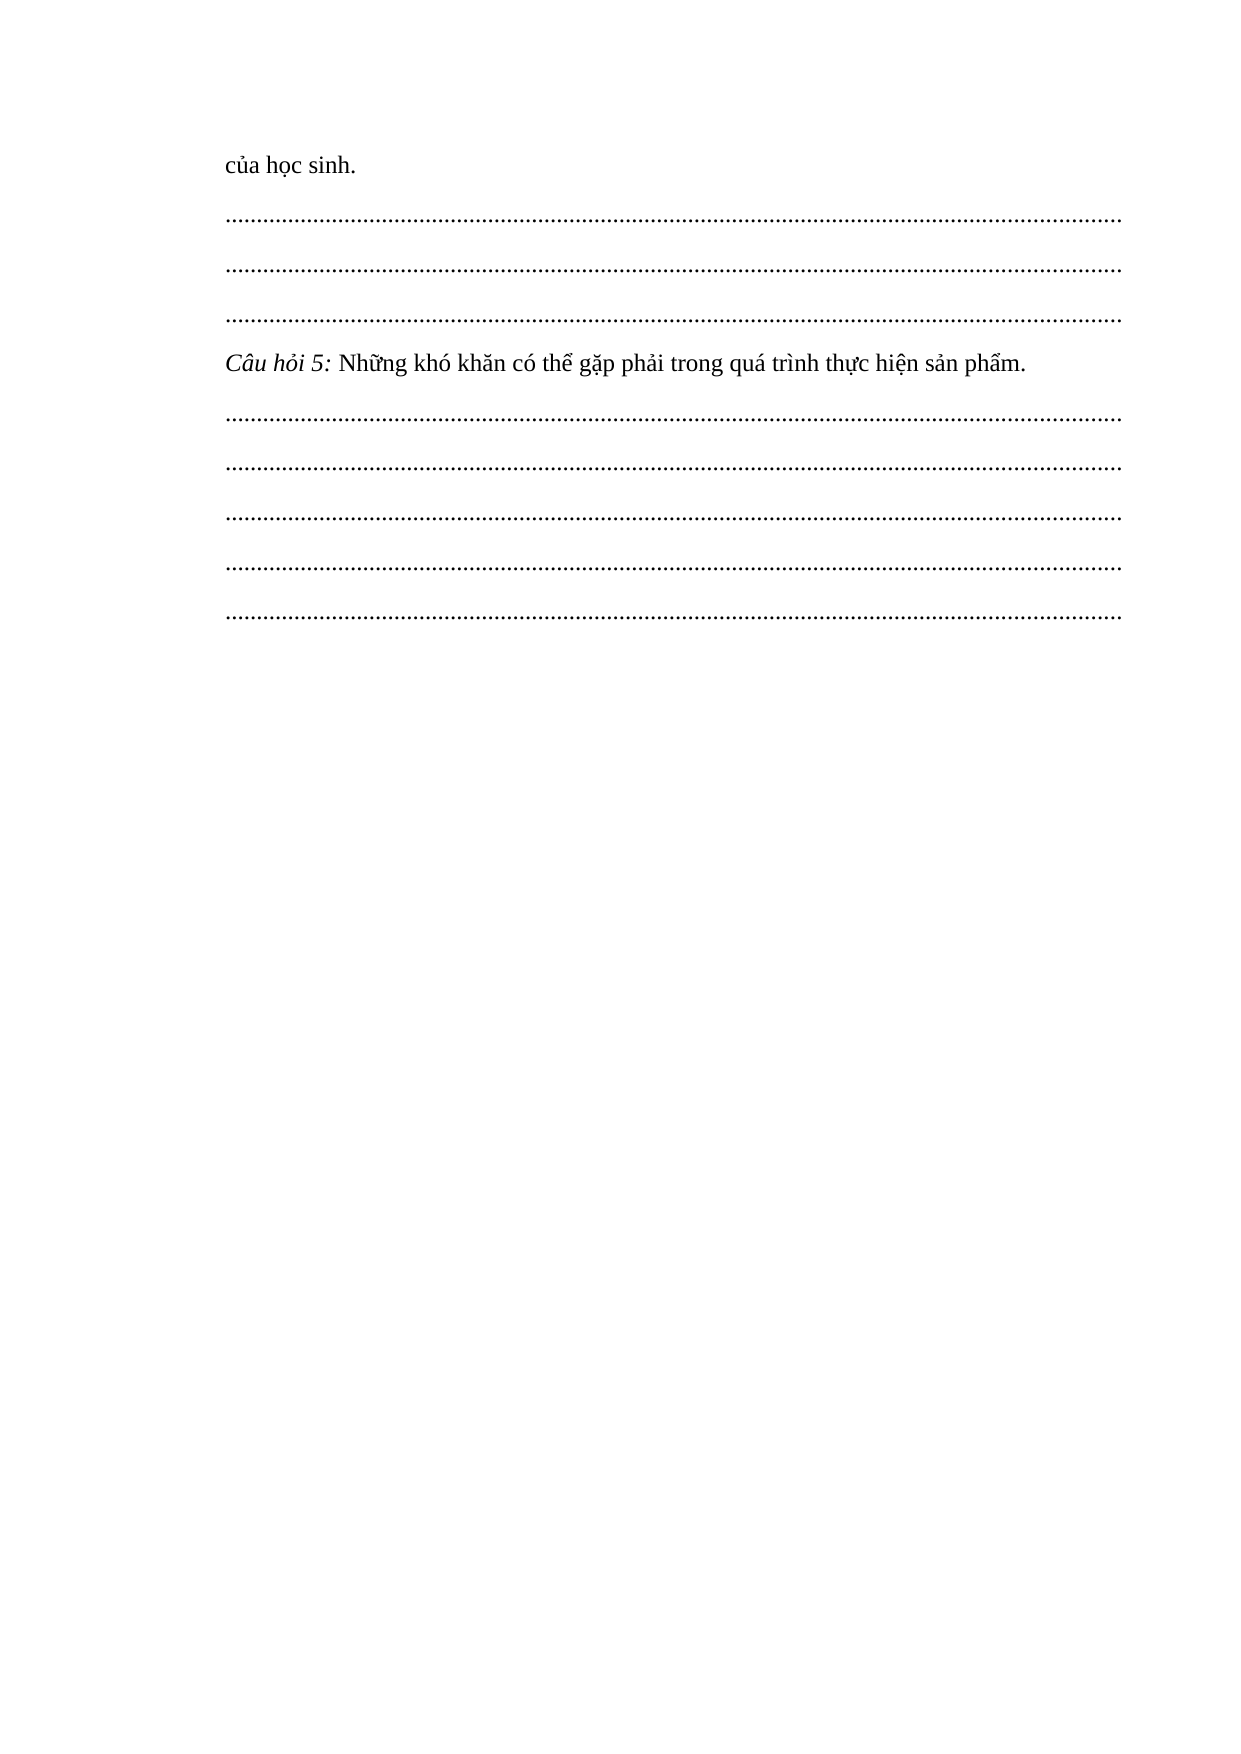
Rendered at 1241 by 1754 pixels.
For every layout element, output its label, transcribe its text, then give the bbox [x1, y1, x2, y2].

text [225, 150, 1090, 179]
text Câu hỏi 5: Những khó khăn có thể gặp phải trong quá trình thực hiện sản phẩm. [150, 348, 1090, 377]
